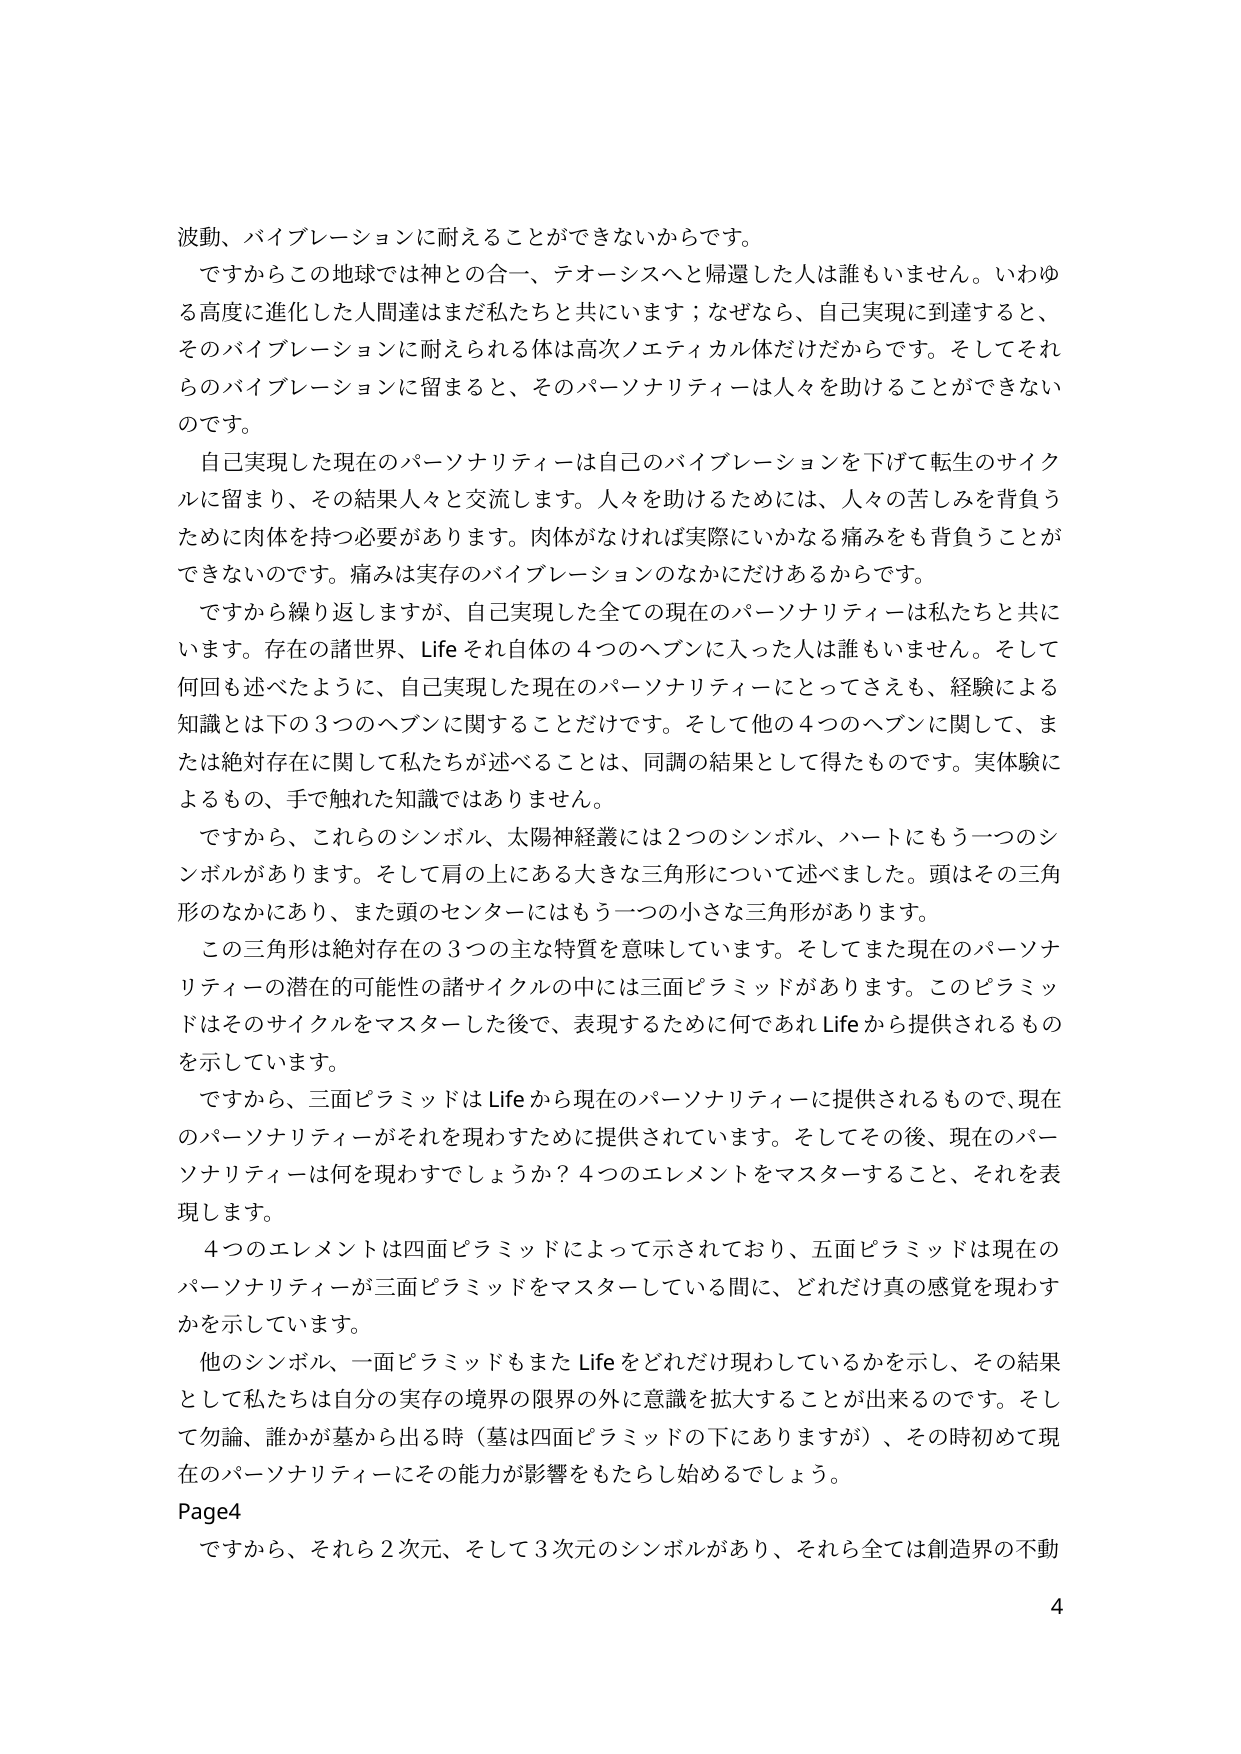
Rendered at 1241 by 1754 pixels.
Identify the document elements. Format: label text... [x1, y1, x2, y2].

text 自己実現した現在のパーソナリティーは自己のバイブレーションを下げて転生のサイクルに留まり、その結果人々と交流します。人々を助けるためには、人々の苦しみを背負うために肉体を持つ必要があります。肉体がなければ実際にいかなる痛みをも背負うことができないのです。痛みは実存のバイブレーションのなかにだけあるからです。 [177, 442, 1063, 592]
text ですからこの地球では神との合一、テオーシスへと帰還した人は誰もいません。いわゆる高度に進化した人間達はまだ私たちと共にいます；なぜなら、自己実現に到達すると、そのバイブレーションに耐えられる体は高次ノエティカル体だけだからです。そしてそれらのバイブレーションに留まると、そのパーソナリティーは人々を助けることができないのです。 [177, 254, 1063, 442]
text Page4 [177, 1492, 1063, 1529]
text ですから繰り返しますが、自己実現した全ての現在のパーソナリティーは私たちと共にいます。存在の諸世界、Lifeそれ自体の４つのヘブンに入った人は誰もいません。そして何回も述べたように、自己実現した現在のパーソナリティーにとってさえも、経験による知識とは下の３つのヘブンに関することだけです。そして他の４つのヘブンに関して、または絶対存在に関して私たちが述べることは、同調の結果として得たものです。実体験によるもの、手で触れた知識ではありません。 [177, 592, 1063, 817]
text この三角形は絶対存在の３つの主な特質を意味しています。そしてまた現在のパーソナリティーの潜在的可能性の諸サイクルの中には三面ピラミッドがあります。このピラミッドはそのサイクルをマスターした後で、表現するために何であれLifeから提供されるものを示しています。 [177, 929, 1063, 1079]
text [177, 217, 1063, 254]
text ですから、これらのシンボル、太陽神経叢には２つのシンボル、ハートにもう一つのシンボルがあります。そして肩の上にある大きな三角形について述べました。頭はその三角形のなかにあり、また頭のセンターにはもう一つの小さな三角形があります。 [177, 817, 1063, 929]
text ４つのエレメントは四面ピラミッドによって示されており、五面ピラミッドは現在のパーソナリティーが三面ピラミッドをマスターしている間に、どれだけ真の感覚を現わすかを示しています。 [177, 1229, 1063, 1342]
text ですから、三面ピラミッドはLifeから現在のパーソナリティーに提供されるもので､現在のパーソナリティーがそれを現わすために提供されています。そしてその後、現在のパーソナリティーは何を現わすでしょうか？４つのエレメントをマスターすること、それを表現します。 [177, 1079, 1063, 1229]
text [177, 1529, 1063, 1567]
text 他のシンボル、一面ピラミッドもまたLifeをどれだけ現わしているかを示し、その結果として私たちは自分の実存の境界の限界の外に意識を拡大することが出来るのです。そして勿論、誰かが墓から出る時（墓は四面ピラミッドの下にありますが）、その時初めて現在のパーソナリティーにその能力が影響をもたらし始めるでしょう。 [177, 1342, 1063, 1492]
